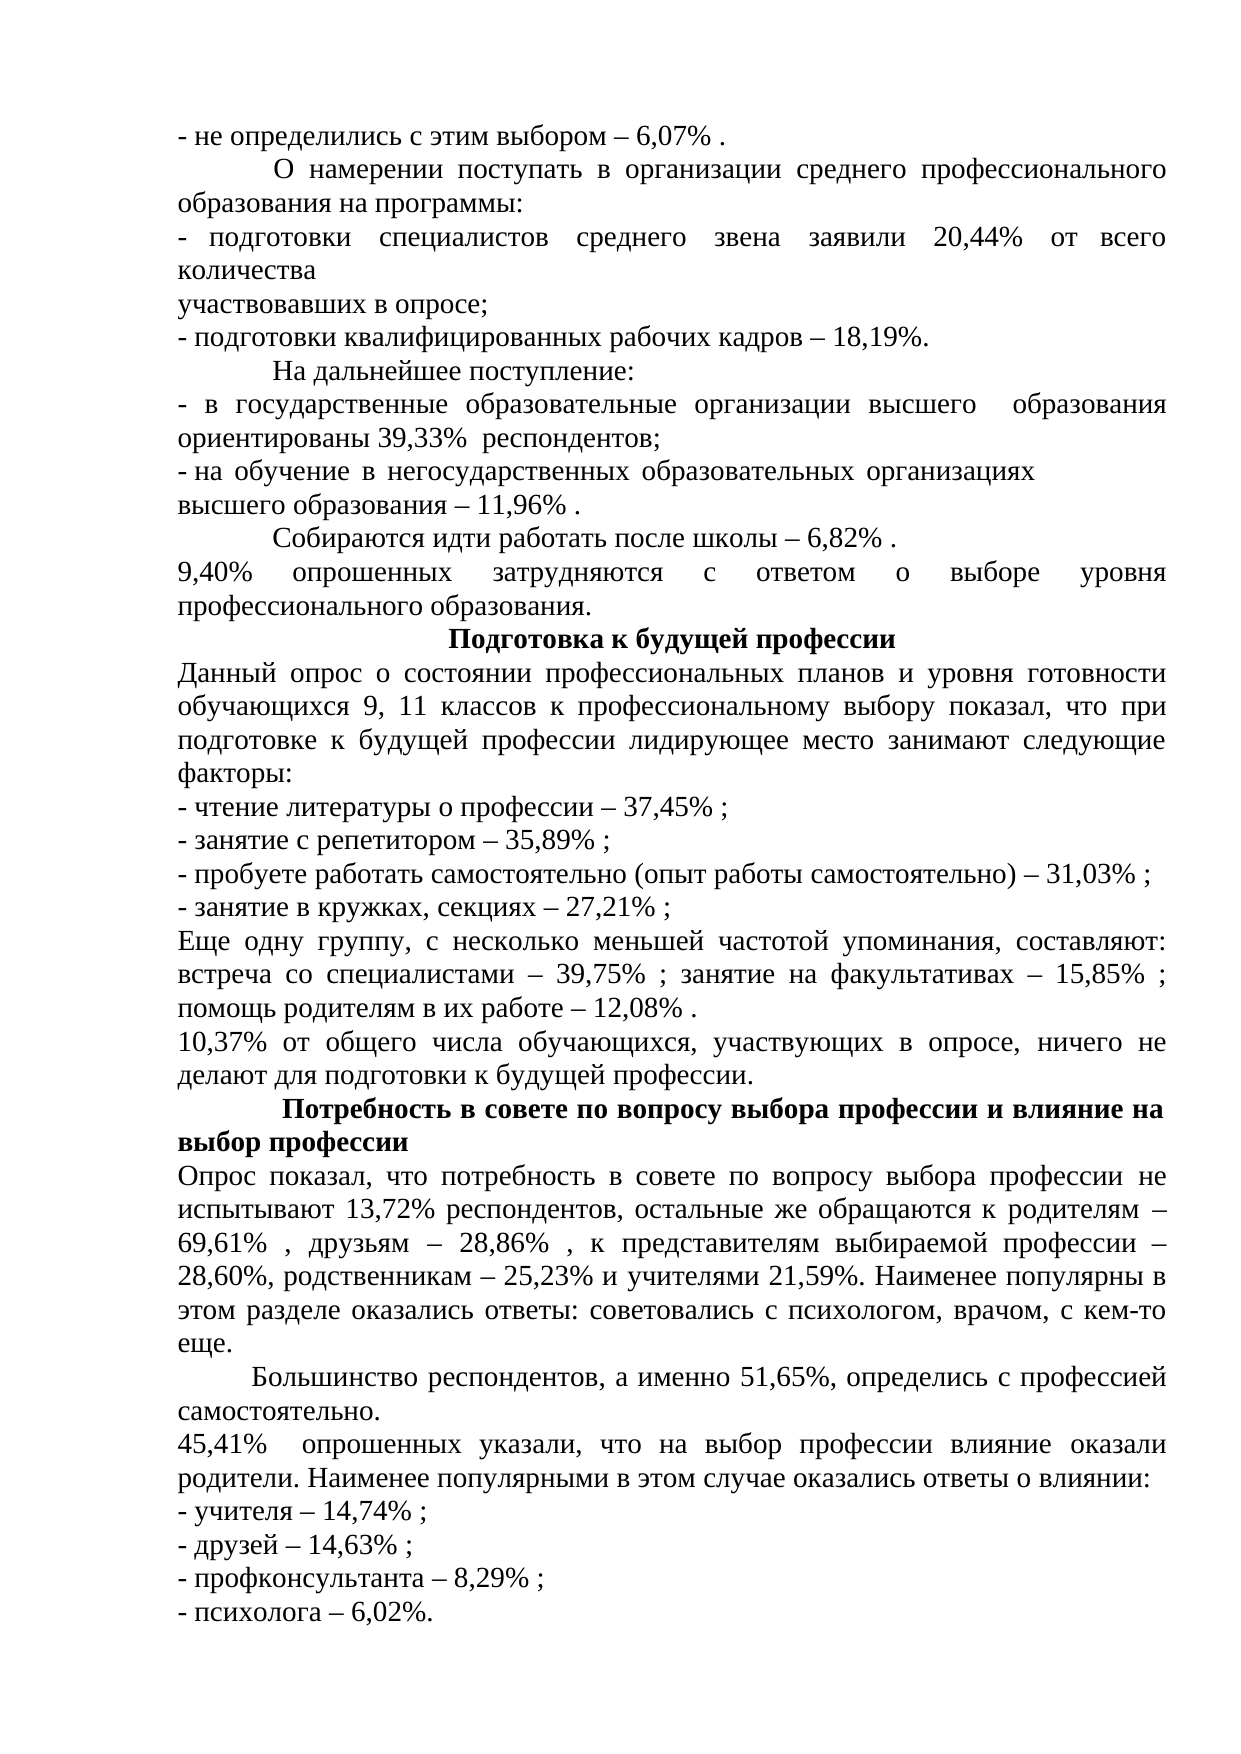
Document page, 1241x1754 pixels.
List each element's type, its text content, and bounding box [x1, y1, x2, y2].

text высшего образования – 11,96% . [177, 487, 1167, 521]
text участвовавших в опросе; [177, 286, 1167, 319]
text - друзей – 14,63% ; [177, 1527, 1167, 1560]
text - профконсультанта – 8,29% ; [177, 1560, 1167, 1594]
text - на обучение в негосударственных образовательных организациях [177, 453, 1167, 487]
text - чтение литературы о профессии – 37,45% ; [177, 789, 1167, 822]
text На дальнейшее поступление: [177, 353, 1167, 386]
text - не определились с этим выбором – 6,07% . [177, 118, 1167, 152]
text - подготовки квалифицированных рабочих кадров – 18,19%. [177, 319, 1167, 353]
text 10,37% от общего числа обучающихся, участвующих в опросе, ничего не делают для подготовки к будущей профессии. [177, 1024, 1167, 1091]
text Подготовка к будущей профессии [177, 621, 1167, 655]
text - учителя – 14,74% ; [177, 1493, 1167, 1527]
text - психолога – 6,02%. [177, 1594, 1167, 1627]
text - подготовки специалистов среднего звена заявили 20,44% от всего количества [177, 219, 1167, 286]
text Потребность в совете по вопросу выбора профессии и влияние на выбор профессии [177, 1091, 1167, 1158]
text Опрос показал, что потребность в совете по вопросу выбора профессии не испытывают 13,72% респондентов, остальные же обращаются к родителям – 69,61% , друзьям – 28,86% , к представителям выбираемой профессии – 28,60%, родственникам – 25,23% и учителями 21,59%. Наименее популярны в этом разделе оказались ответы: советовались с психологом, врачом, с кем-то еще. [177, 1158, 1167, 1359]
text - занятие с репетитором – 35,89% ; [177, 822, 1167, 856]
text - в государственные образовательные организации высшего образования ориентированы 39,33% респондентов; [177, 386, 1167, 453]
text 9,40% опрошенных затрудняются с ответом о выборе уровня профессионального образования. [177, 554, 1167, 621]
text Данный опрос о состоянии профессиональных планов и уровня готовности обучающихся 9, 11 классов к профессиональному выбору показал, что при подготовке к будущей профессии лидирующее место занимают следующие факторы: [177, 655, 1167, 789]
text Собираются идти работать после школы – 6,82% . [177, 521, 1167, 554]
text О намерении поступать в организации среднего профессионального образования на программы: [177, 152, 1167, 219]
text - занятие в кружках, секциях – 27,21% ; [177, 889, 1167, 923]
text Большинство респондентов, а именно 51,65%, определись с профессией самостоятельно. [177, 1359, 1167, 1426]
text 45,41% опрошенных указали, что на выбор профессии влияние оказали родители. Наименее популярными в этом случае оказались ответы о влиянии: [177, 1426, 1167, 1493]
text Еще одну группу, с несколько меньшей частотой упоминания, составляют: встреча со специалистами – 39,75% ; занятие на факультативах – 15,85% ; помощь родителям в их работе – 12,08% . [177, 923, 1167, 1024]
text - пробуете работать самостоятельно (опыт работы самостоятельно) – 31,03% ; [177, 856, 1167, 889]
